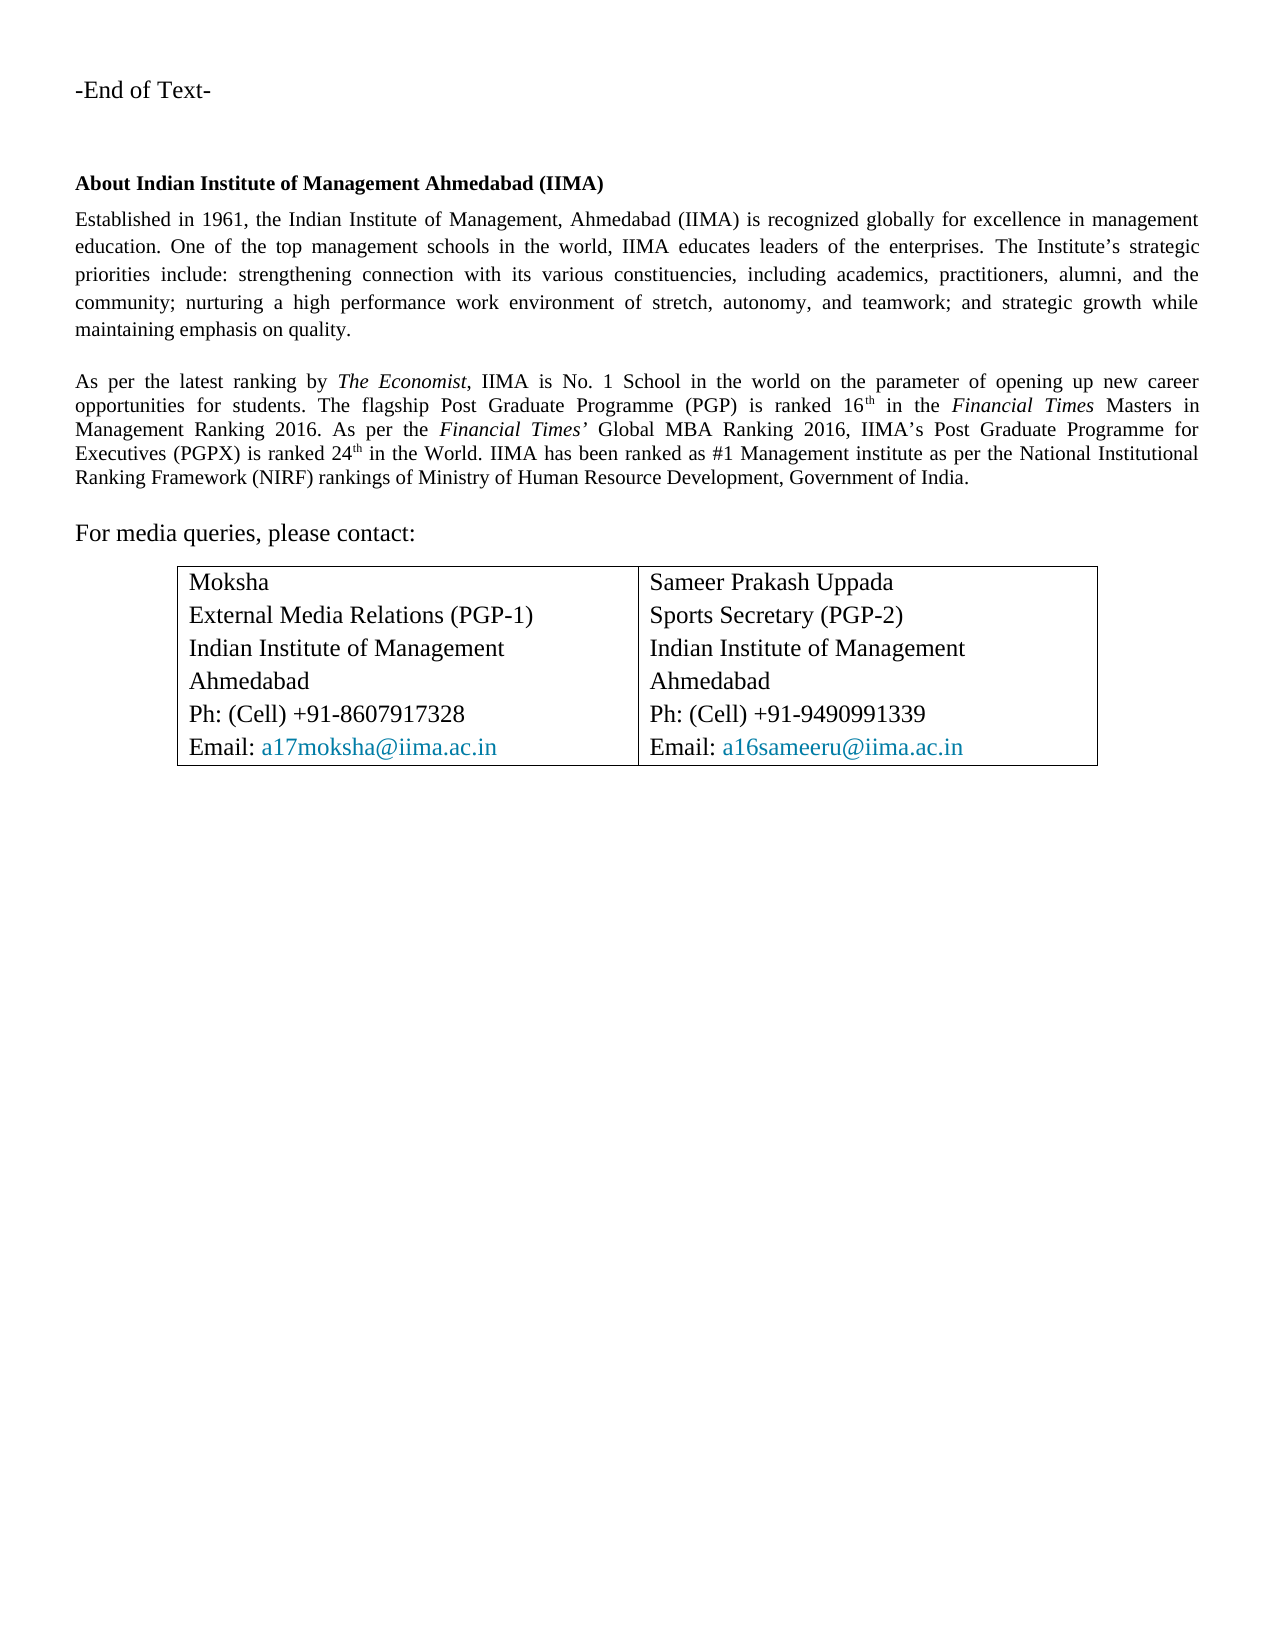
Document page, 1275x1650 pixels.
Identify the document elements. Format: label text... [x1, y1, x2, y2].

text About Indian Institute of Management Ahmedabad (IIMA) [75, 171, 1200, 195]
text Established in 1961, the Indian Institute of Management, Ahmedabad (IIMA) is recognized globally for excellence in management education. One of the top management schools in the world, IIMA educates leaders of the enterprises. The Institute’s strategic priorities include: strengthening connection with its various constituencies, including academics, practitioners, alumni, and the community; nurturing a high performance work environment of stretch, autonomy, and teamwork; and strategic growth while maintaining emphasis on quality. [75, 207, 1200, 341]
table_header Moksha External Media Relations (PGP-1) Indian Institute of Management Ahmedabad Ph: (Cell) +91-8607917328 Email: a17moksha@iima.ac.in [178, 567, 638, 765]
text As per the latest ranking by The Economist, IIMA is No. 1 School in the world on the parameter of opening up new career opportunities for students. The flagship Post Graduate Programme (PGP) is ranked 16th in the Financial Times Masters in Management Ranking 2016. As per the Financial Times’ Global MBA Ranking 2016, IIMA’s Post Graduate Programme for Executives (PGPX) is ranked 24th in the World. IIMA has been ranked as #1 Management institute as per the National Institutional Ranking Framework (NIRF) rankings of Ministry of Human Resource Development, Government of India. [75, 369, 1200, 489]
table_header Sameer Prakash Uppada Sports Secretary (PGP-2) Indian Institute of Management Ahmedabad Ph: (Cell) +91-9490991339 Email: a16sameeru@iima.ac.in [639, 567, 1097, 765]
text For media queries, please contact: [75, 518, 1200, 547]
text -End of Text- [75, 75, 1200, 104]
